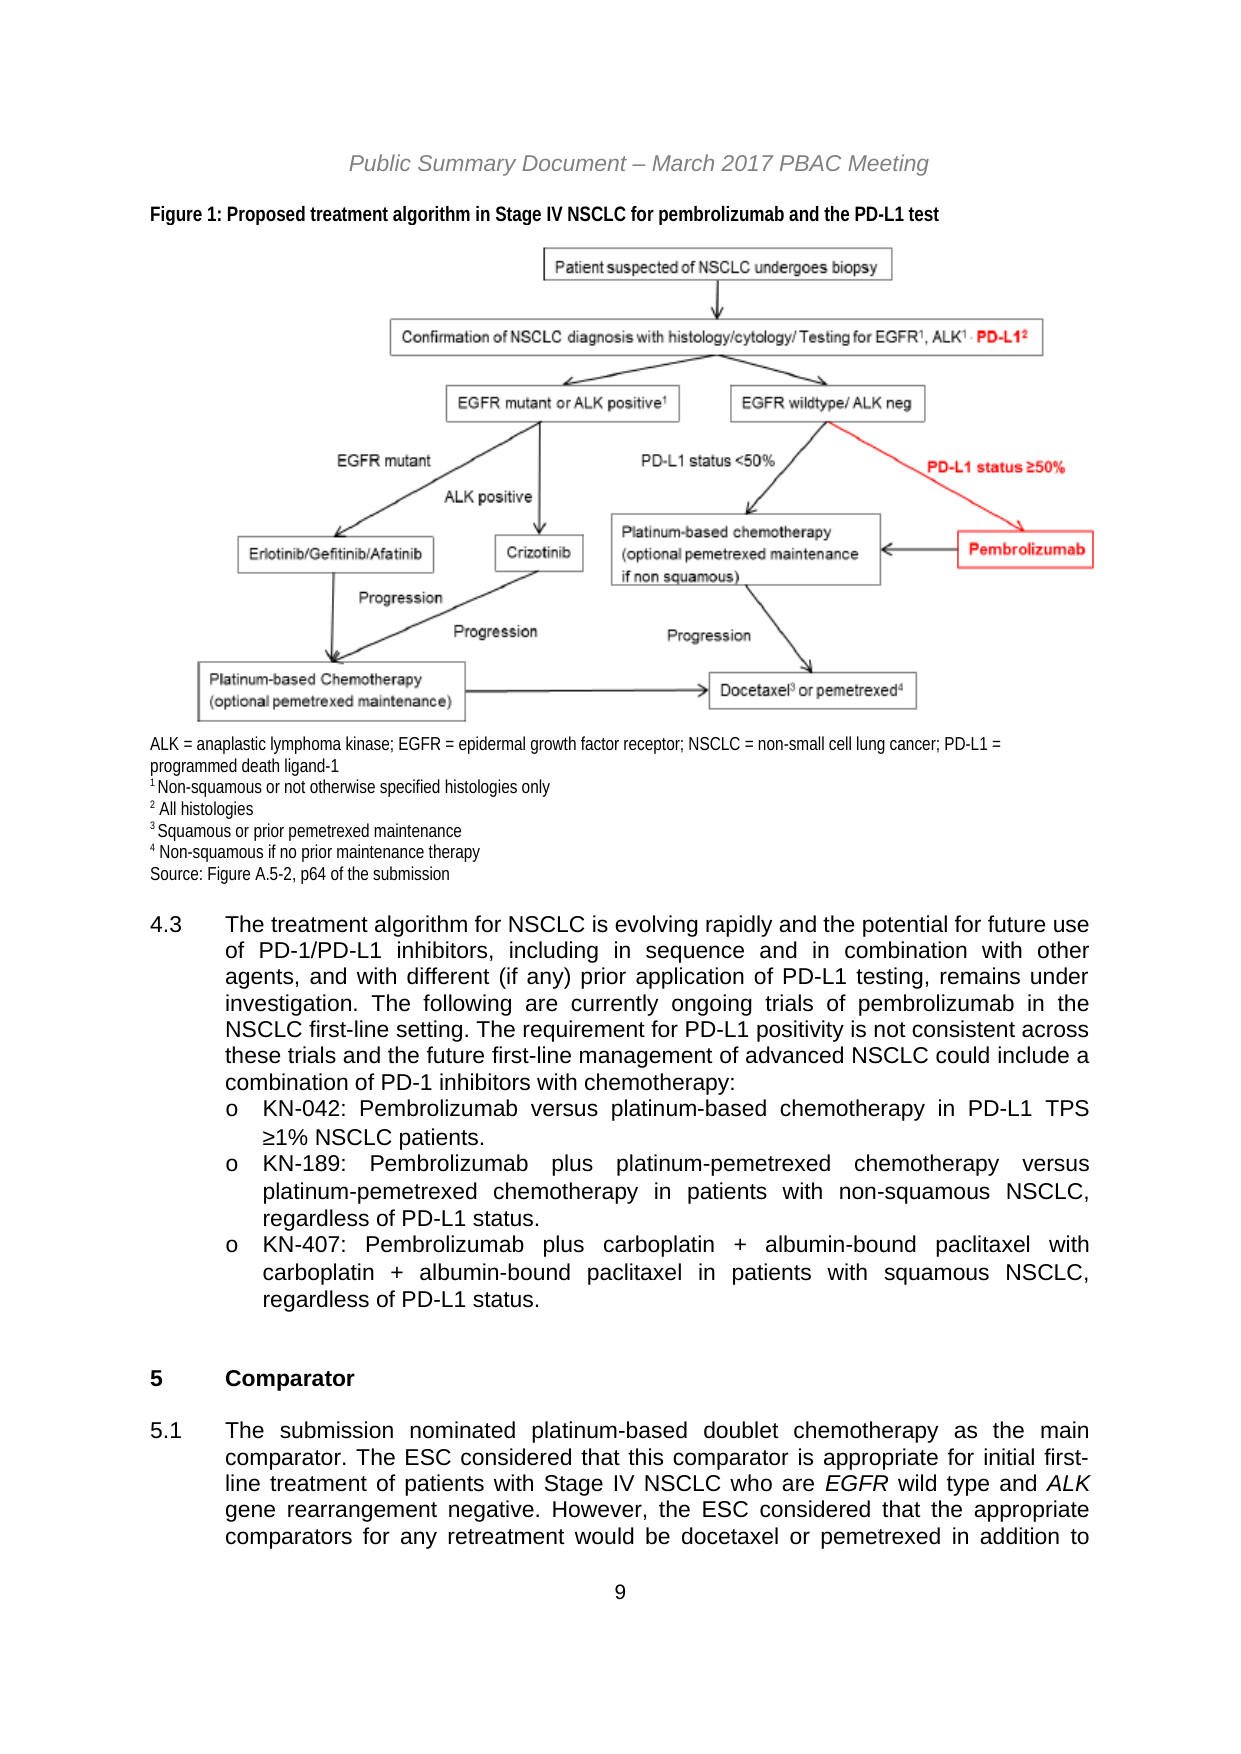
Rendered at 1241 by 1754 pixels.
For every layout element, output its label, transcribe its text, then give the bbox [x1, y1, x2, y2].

subtitle Comparator [150, 1364, 1090, 1391]
text 2 All histologies [150, 798, 1090, 819]
text Figure 1: Proposed treatment algorithm in Stage IV NSCLC for pembrolizumab and the PD-L1 test [150, 202, 1090, 225]
text Source: Figure A.5-2, p64 of the submission [150, 863, 1090, 884]
picture [150, 225, 1104, 734]
list KN-407: Pembrolizumab plus carboplatin + albumin-bound paclitaxel with carboplatin + albumin-bound paclitaxel in patients with squamous NSCLC, regardless of PD-L1 status. [225, 1231, 1090, 1312]
text 4 Non-squamous if no prior maintenance therapy [150, 841, 1090, 863]
text 1 Non-squamous or not otherwise specified histologies only [150, 776, 1090, 798]
text ALK = anaplastic lymphoma kinase; EGFR = epidermal growth factor receptor; NSCLC = non-small cell lung cancer; PD-L1 = programmed death ligand-1 [150, 734, 1090, 776]
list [150, 1417, 1090, 1549]
list KN-189: Pembrolizumab plus platinum-pemetrexed chemotherapy versus platinum-pemetrexed chemotherapy in patients with non-squamous NSCLC, regardless of PD-L1 status. [225, 1150, 1090, 1231]
text 3 Squamous or prior pemetrexed maintenance [150, 819, 1090, 841]
list The treatment algorithm for NSCLC is evolving rapidly and the potential for future use of PD-1/PD-L1 inhibitors, including in sequence and in combination with other agents, and with different (if any) prior application of PD-L1 testing, remains under investigation. The following are currently ongoing trials of pembrolizumab in the NSCLC first-line setting. The requirement for PD-L1 positivity is not consistent across these trials and the future first-line management of advanced NSCLC could include a combination of PD-1 inhibitors with chemotherapy: [150, 911, 1090, 1095]
list KN-042: Pembrolizumab versus platinum-based chemotherapy in PD-L1 TPS ≥1% NSCLC patients. [225, 1095, 1090, 1150]
